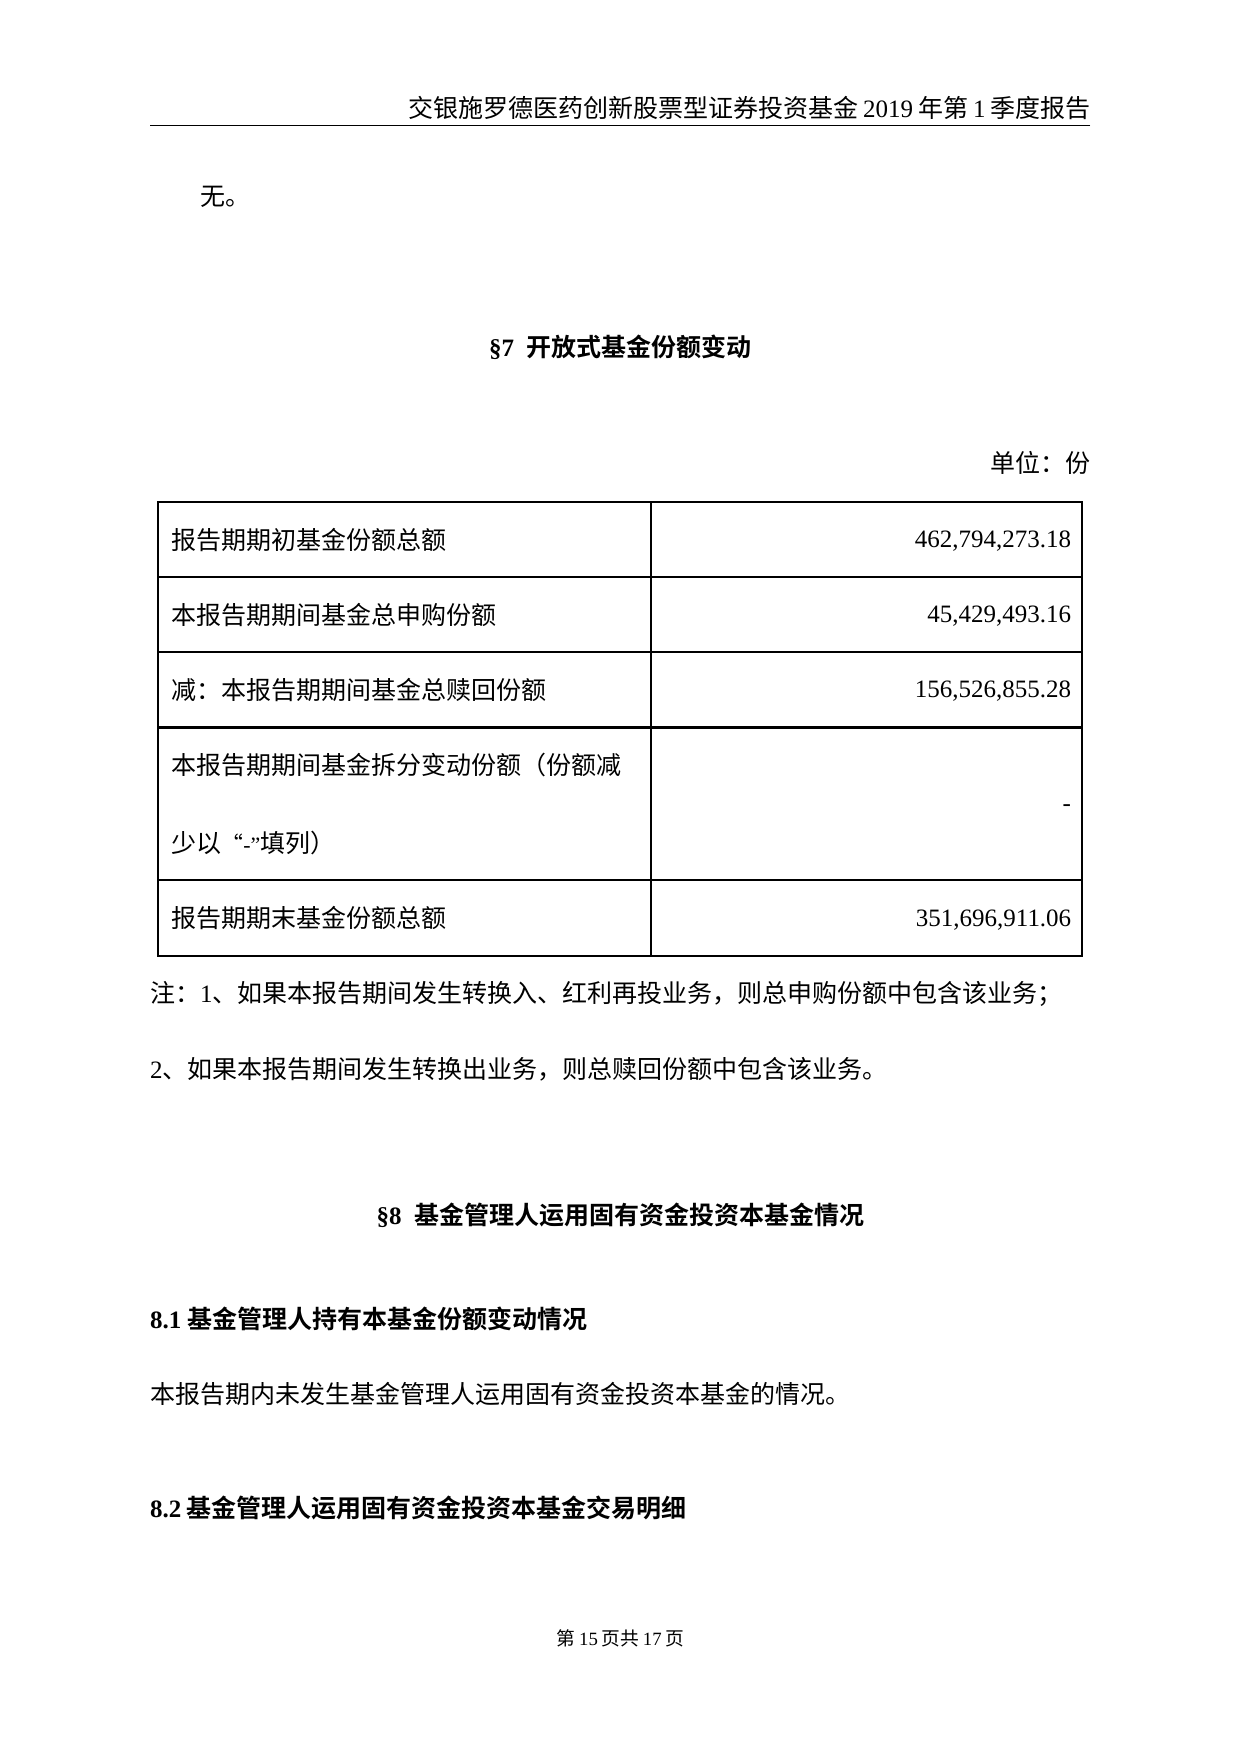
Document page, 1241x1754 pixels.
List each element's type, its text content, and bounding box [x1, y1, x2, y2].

subtitle §7 开放式基金份额变动 [150, 313, 1090, 378]
table_cell 156,526,855.28 [652, 653, 1081, 726]
table_cell 351,696,911.06 [652, 881, 1081, 954]
table_cell 本报告期期间基金总申购份额 [159, 578, 650, 651]
table_header 无。 [139, 162, 1080, 239]
text 本报告期内未发生基金管理人运用固有资金投资本基金的情况。 [150, 1361, 1090, 1426]
text 8.1 基金管理人持有本基金份额变动情况 [150, 1285, 1090, 1350]
text 2、如果本报告期间发生转换出业务，则总赎回份额中包含该业务。 [150, 1035, 1090, 1100]
table_cell 减：本报告期期间基金总赎回份额 [159, 653, 650, 726]
table_cell 45,429,493.16 [652, 578, 1081, 651]
text 8.2基金管理人运用固有资金投资本基金交易明细 [150, 1474, 1090, 1539]
table_cell 报告期期末基金份额总额 [159, 881, 650, 954]
subtitle §8 基金管理人运用固有资金投资本基金情况 [150, 1181, 1090, 1246]
text 注：1、如果本报告期间发生转换入、红利再投业务，则总申购份额中包含该业务； [150, 959, 1090, 1024]
table_header 462,794,273.18 [652, 503, 1081, 576]
table_header 报告期期初基金份额总额 [159, 503, 650, 576]
text 单位：份 [152, 429, 1090, 494]
table_cell - [652, 729, 1081, 879]
table_cell 本报告期期间基金拆分变动份额（份额减少以“-”填列） [159, 729, 650, 879]
